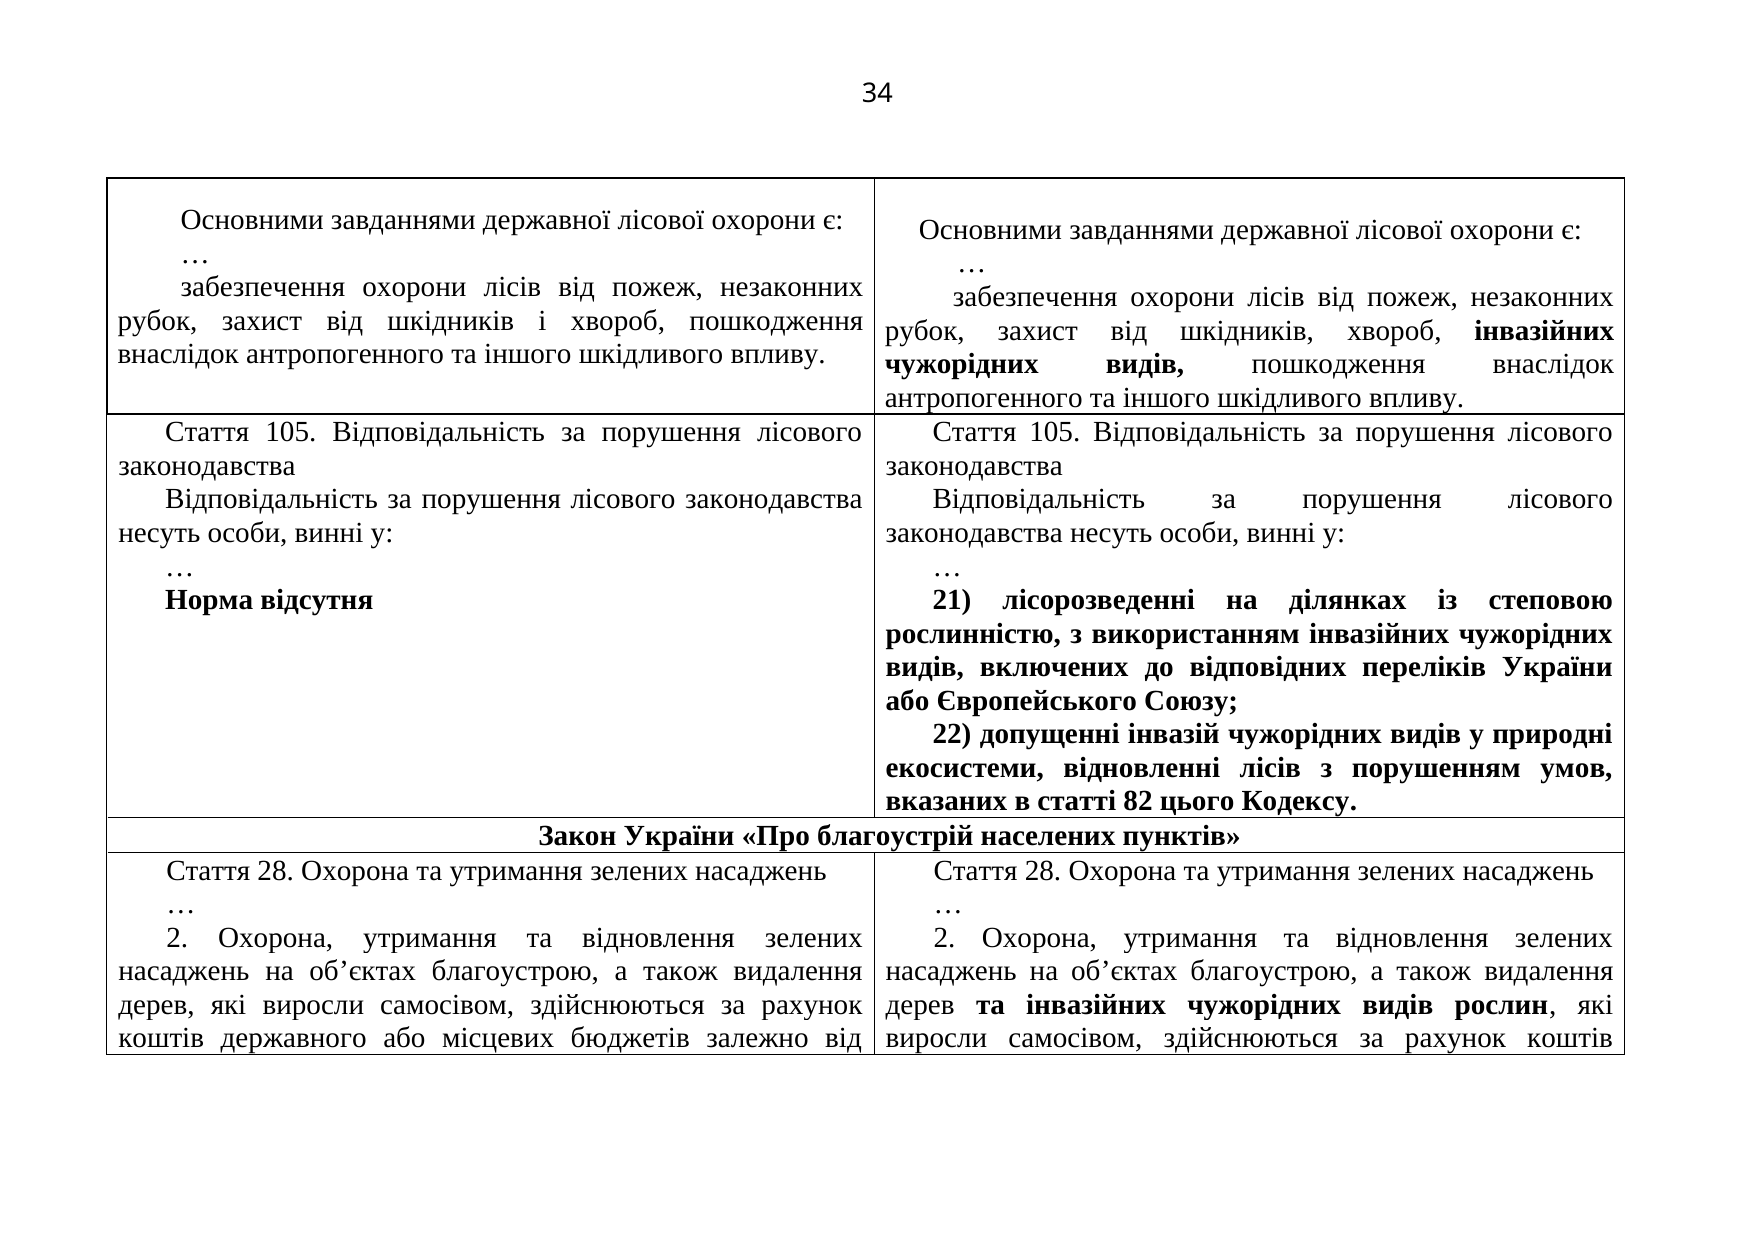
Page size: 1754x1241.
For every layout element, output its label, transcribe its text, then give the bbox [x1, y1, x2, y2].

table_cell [108, 179, 874, 413]
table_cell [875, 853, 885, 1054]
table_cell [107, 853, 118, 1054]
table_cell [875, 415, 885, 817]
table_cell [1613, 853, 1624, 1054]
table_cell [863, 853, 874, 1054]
table_cell Стаття 105. Відповідальність за порушення лісового законодавства Відповідальність за порушення лісового законодавства несуть особи, винні у: … Норма відсутня [107, 415, 874, 817]
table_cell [875, 179, 1624, 413]
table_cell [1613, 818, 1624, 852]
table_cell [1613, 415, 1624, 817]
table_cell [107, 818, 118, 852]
